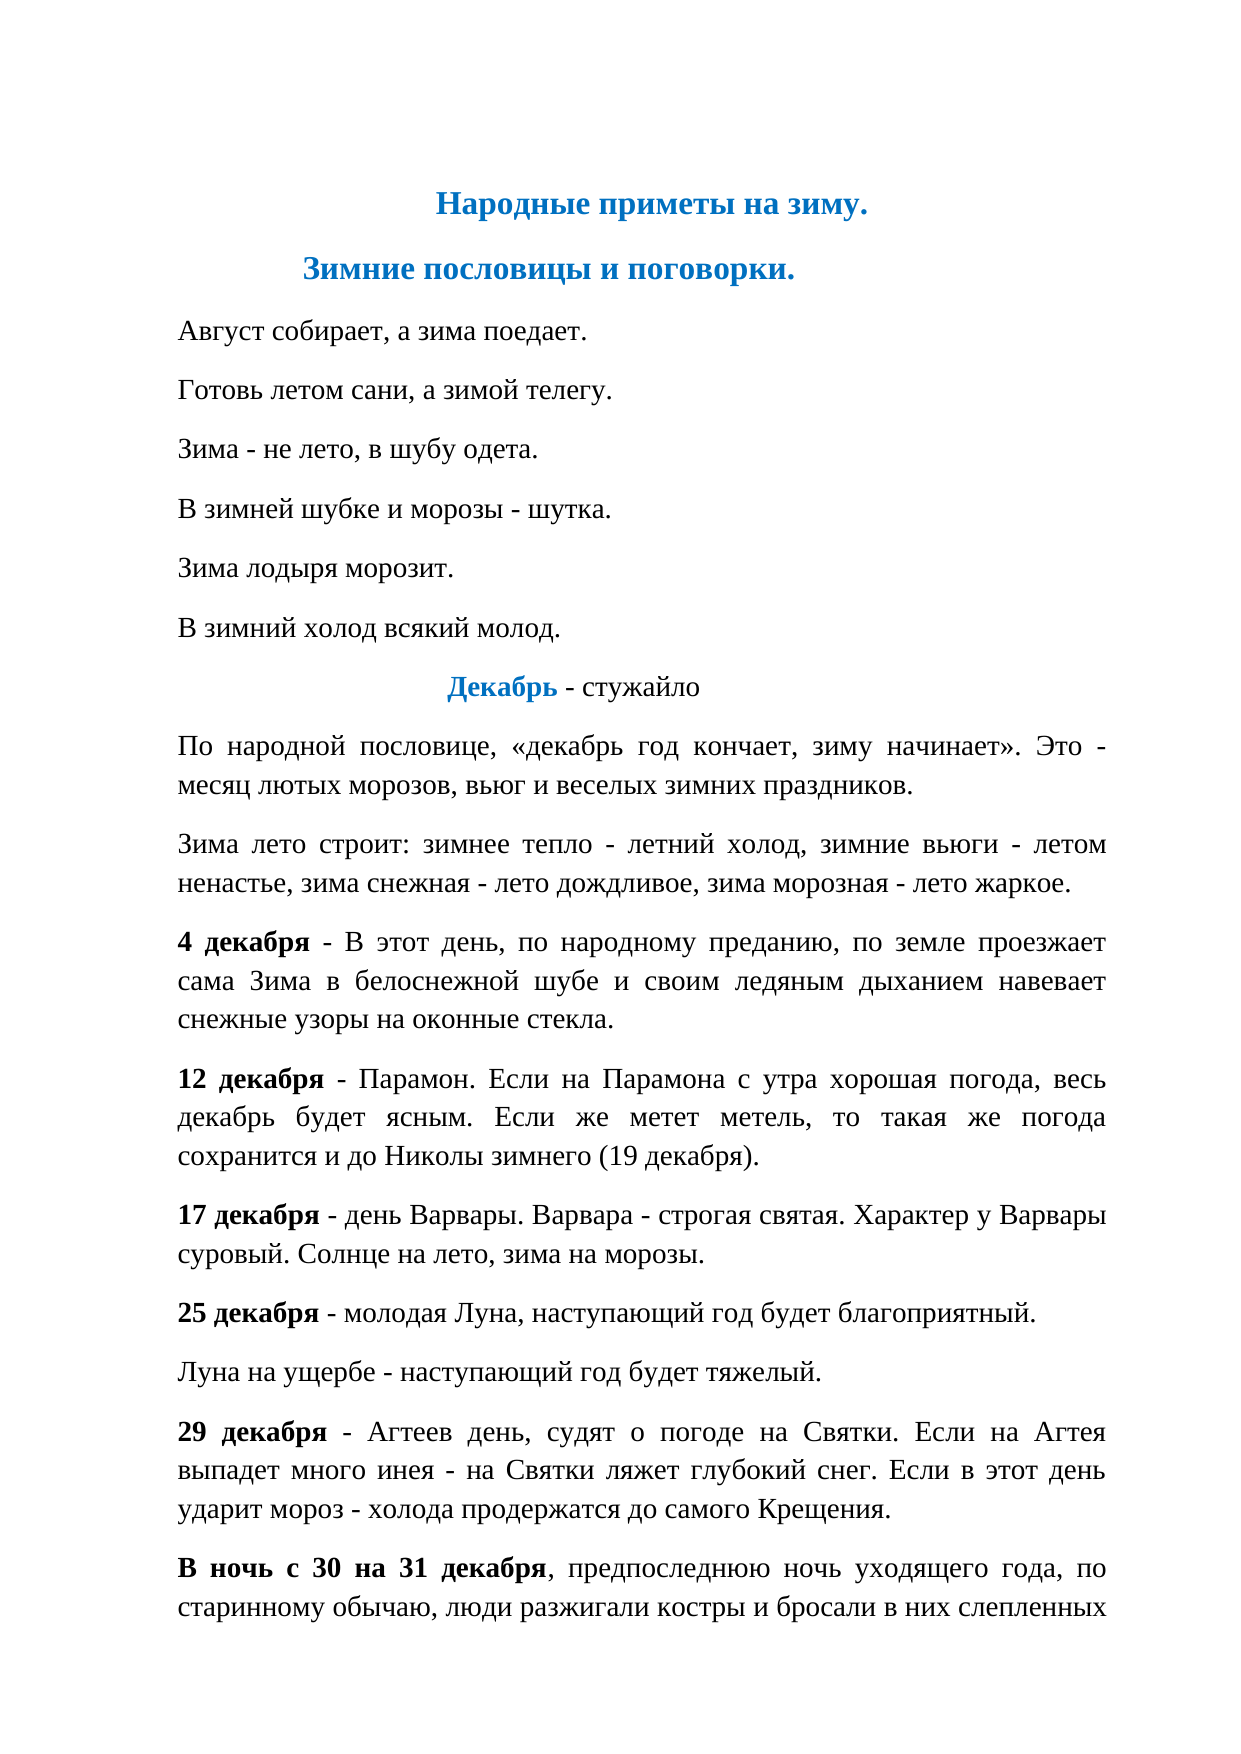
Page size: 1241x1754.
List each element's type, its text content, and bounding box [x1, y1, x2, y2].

text Август собирает, а зима поедает. [177, 313, 1107, 346]
text 4 декабря - В этот день, по народному преданию, по земле проезжает сама Зима в белоснежной шубе и своим ледяным дыханием навевает снежные узоры на оконные стекла. [177, 924, 1107, 1035]
text Зима лодыря морозит. [177, 550, 1107, 584]
text 12 декабря - Парамон. Если на Парамона с утра хорошая погода, весь декабрь будет ясным. Если же метет метель, то такая же погода сохранится и до Николы зимнего (19 декабря). [177, 1061, 1107, 1171]
text 25 декабря - молодая Луна, наступающий год будет благоприятный. [177, 1295, 1107, 1329]
text 29 декабря - Агтеев день, судят о погоде на Святки. Если на Агтея выпадет много инея - на Святки ляжет глубокий снег. Если в этот день ударит мороз - холода продержатся до самого Крещения. [177, 1414, 1107, 1524]
text 17 декабря - день Варвары. Варвара - строгая святая. Характер у Варвары суровый. Солнце на лето, зима на морозы. [177, 1197, 1107, 1269]
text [177, 1550, 1107, 1622]
text Готовь летом сани, а зимой телегу. [177, 372, 1107, 406]
text В зимний холод всякий молод. [177, 610, 1107, 643]
text Народные приметы на зиму. [177, 183, 1107, 221]
text Зима - не лето, в шубу одета. [177, 432, 1107, 465]
text Зима лето строит: зимнее тепло - летний холод, зимние вьюги - летом ненастье, зима снежная - лето дождливое, зима морозная - лето жаркое. [177, 826, 1107, 898]
text В зимней шубке и морозы - шутка. [177, 491, 1107, 524]
text Декабрь - стужайло [177, 669, 1107, 703]
text Зимние пословицы и поговорки. [177, 248, 1107, 286]
text По народной пословице, «декабрь год кончает, зиму начинает». Это - месяц лютых морозов, вьюг и веселых зимних праздников. [177, 728, 1107, 801]
text Луна на ущербе - наступающий год будет тяжелый. [177, 1354, 1107, 1388]
